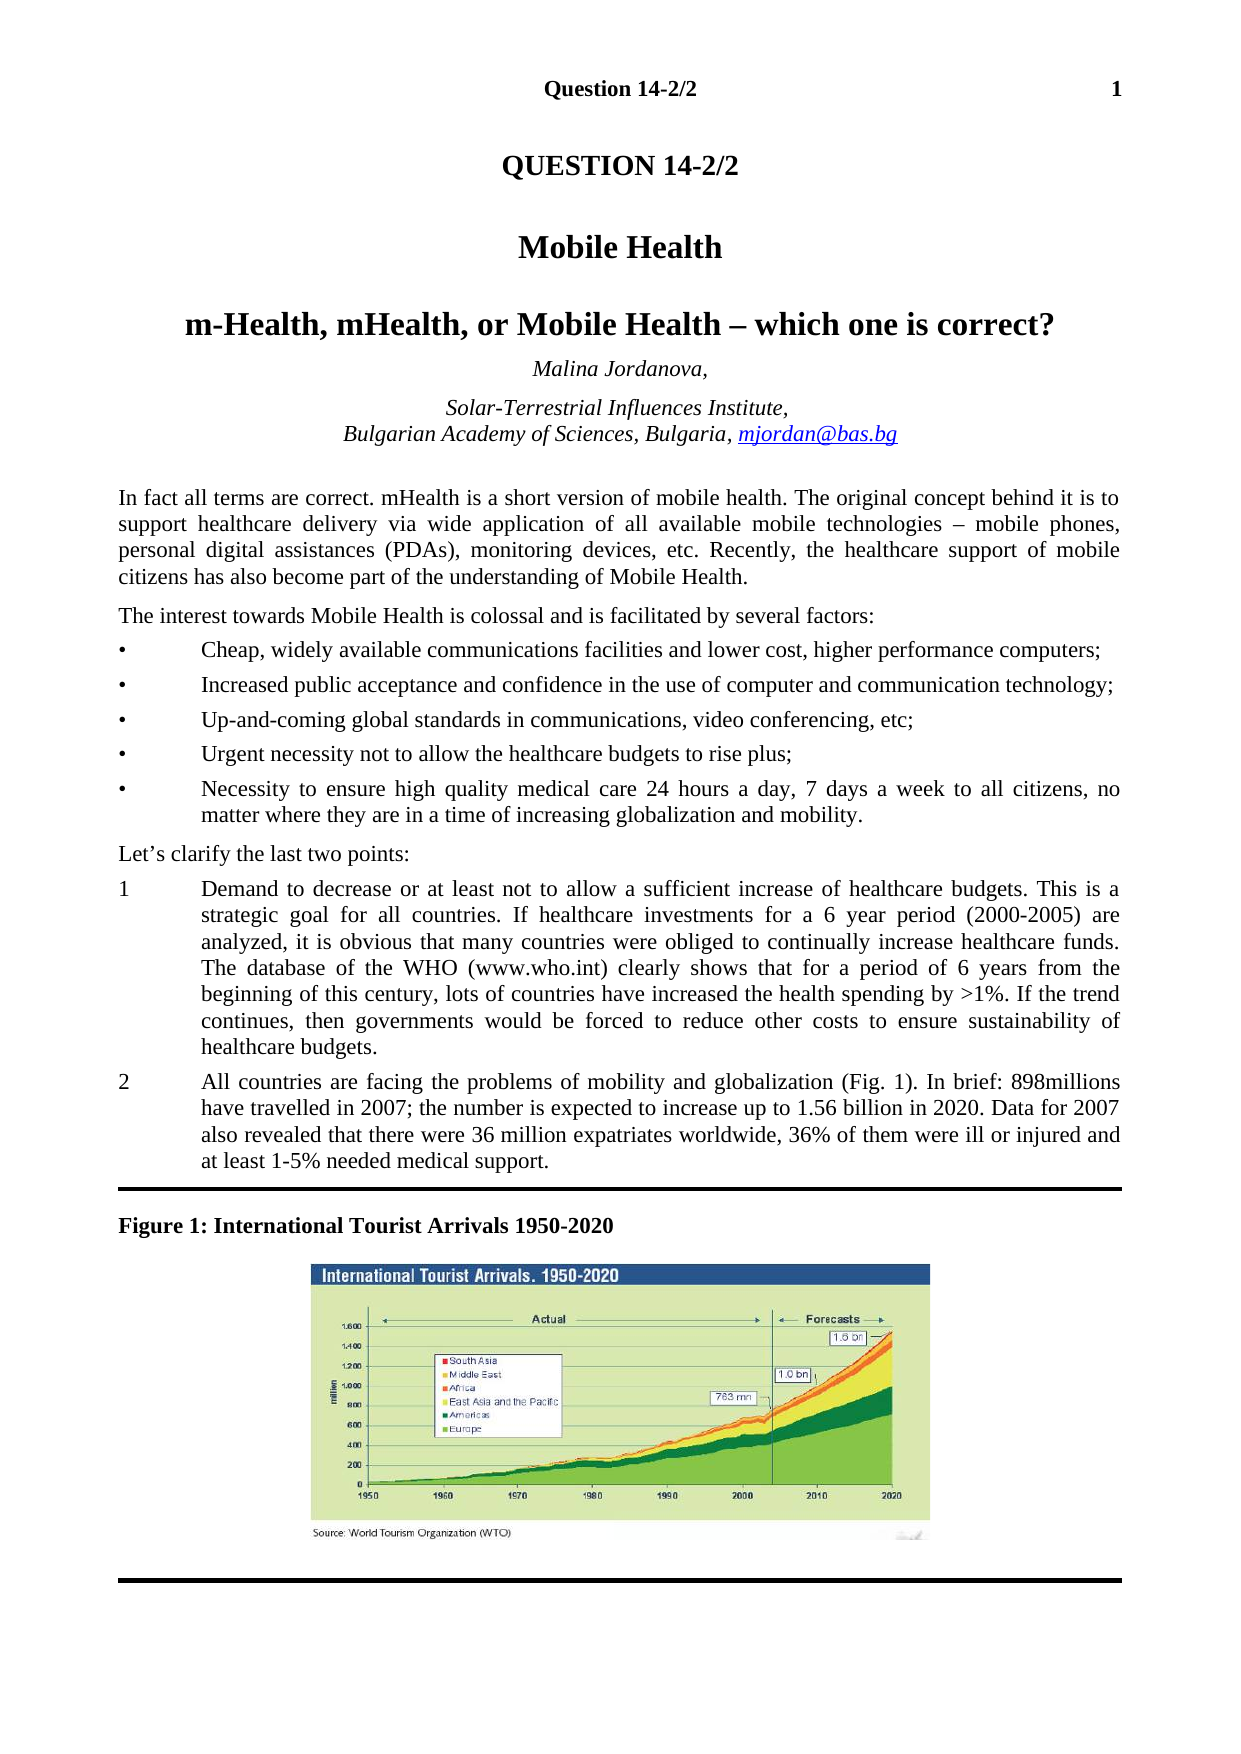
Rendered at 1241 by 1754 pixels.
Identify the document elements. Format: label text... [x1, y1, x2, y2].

text • Increased public acceptance and confidence in the use of computer and communication technology; [118, 671, 1122, 697]
text QUESTION 14-2/2 [118, 148, 1122, 181]
text Let’s clarify the last two points: [118, 840, 1122, 867]
title In fact all terms are correct. mHealth is a short version of mobile health. The original concept behind it is to support healthcare delivery via wide application of all available mobile technologies – mobile phones, personal digital assistances (PDAs), monitoring devices, etc. Recently, the healthcare support of mobile citizens has also become part of the understanding of Mobile Health. [118, 484, 1122, 589]
picture [310, 1263, 931, 1540]
text • Urgent necessity not to allow the healthcare budgets to rise plus; [118, 741, 1122, 767]
text • Necessity to ensure high quality medical care 24 hours a day, 7 days a week to all citizens, no matter where they are in a time of increasing globalization and mobility. [118, 775, 1122, 828]
text 2 All countries are facing the problems of mobility and globalization (Fig. 1). In brief: 898millions have travelled in 2007; the number is expected to increase up to 1.56 billion in 2020. Data for 2007 also revealed that there were 36 million expatriates worldwide, 36% of them were ill or injured and at least 1-5% needed medical support. [118, 1068, 1122, 1173]
text • Up-and-coming global standards in communications, video conferencing, etc; [118, 706, 1122, 732]
title Figure 1: International Tourist Arrivals 1950-2020 [118, 1191, 1122, 1238]
text • Cheap, widely available communications facilities and lower cost, higher performance computers; [118, 636, 1122, 663]
text The interest towards Mobile Health is colossal and is facilitated by several factors: [118, 602, 1122, 628]
text 1 Demand to decrease or at least not to allow a sufficient increase of healthcare budgets. This is a strategic goal for all countries. If healthcare investments for a 6 year period (2000-2005) are analyzed, it is obvious that many countries were obliged to continually increase healthcare funds. The database of the WHO (www.who.int) clearly shows that for a period of 6 years from the beginning of this century, lots of countries have increased the health spending by >1%. If the trend continues, then governments would be forced to reduce other costs to ensure sustainability of healthcare budgets. [118, 875, 1122, 1059]
text Solar-Terrestrial Influences Institute, Bulgarian Academy of Sciences, Bulgaria, mjordan@bas.bg [118, 394, 1122, 446]
title Mobile Health m-Health, mHealth, or Mobile Health – which one is correct? [118, 227, 1122, 342]
text Malina Jordanova, [118, 355, 1122, 381]
